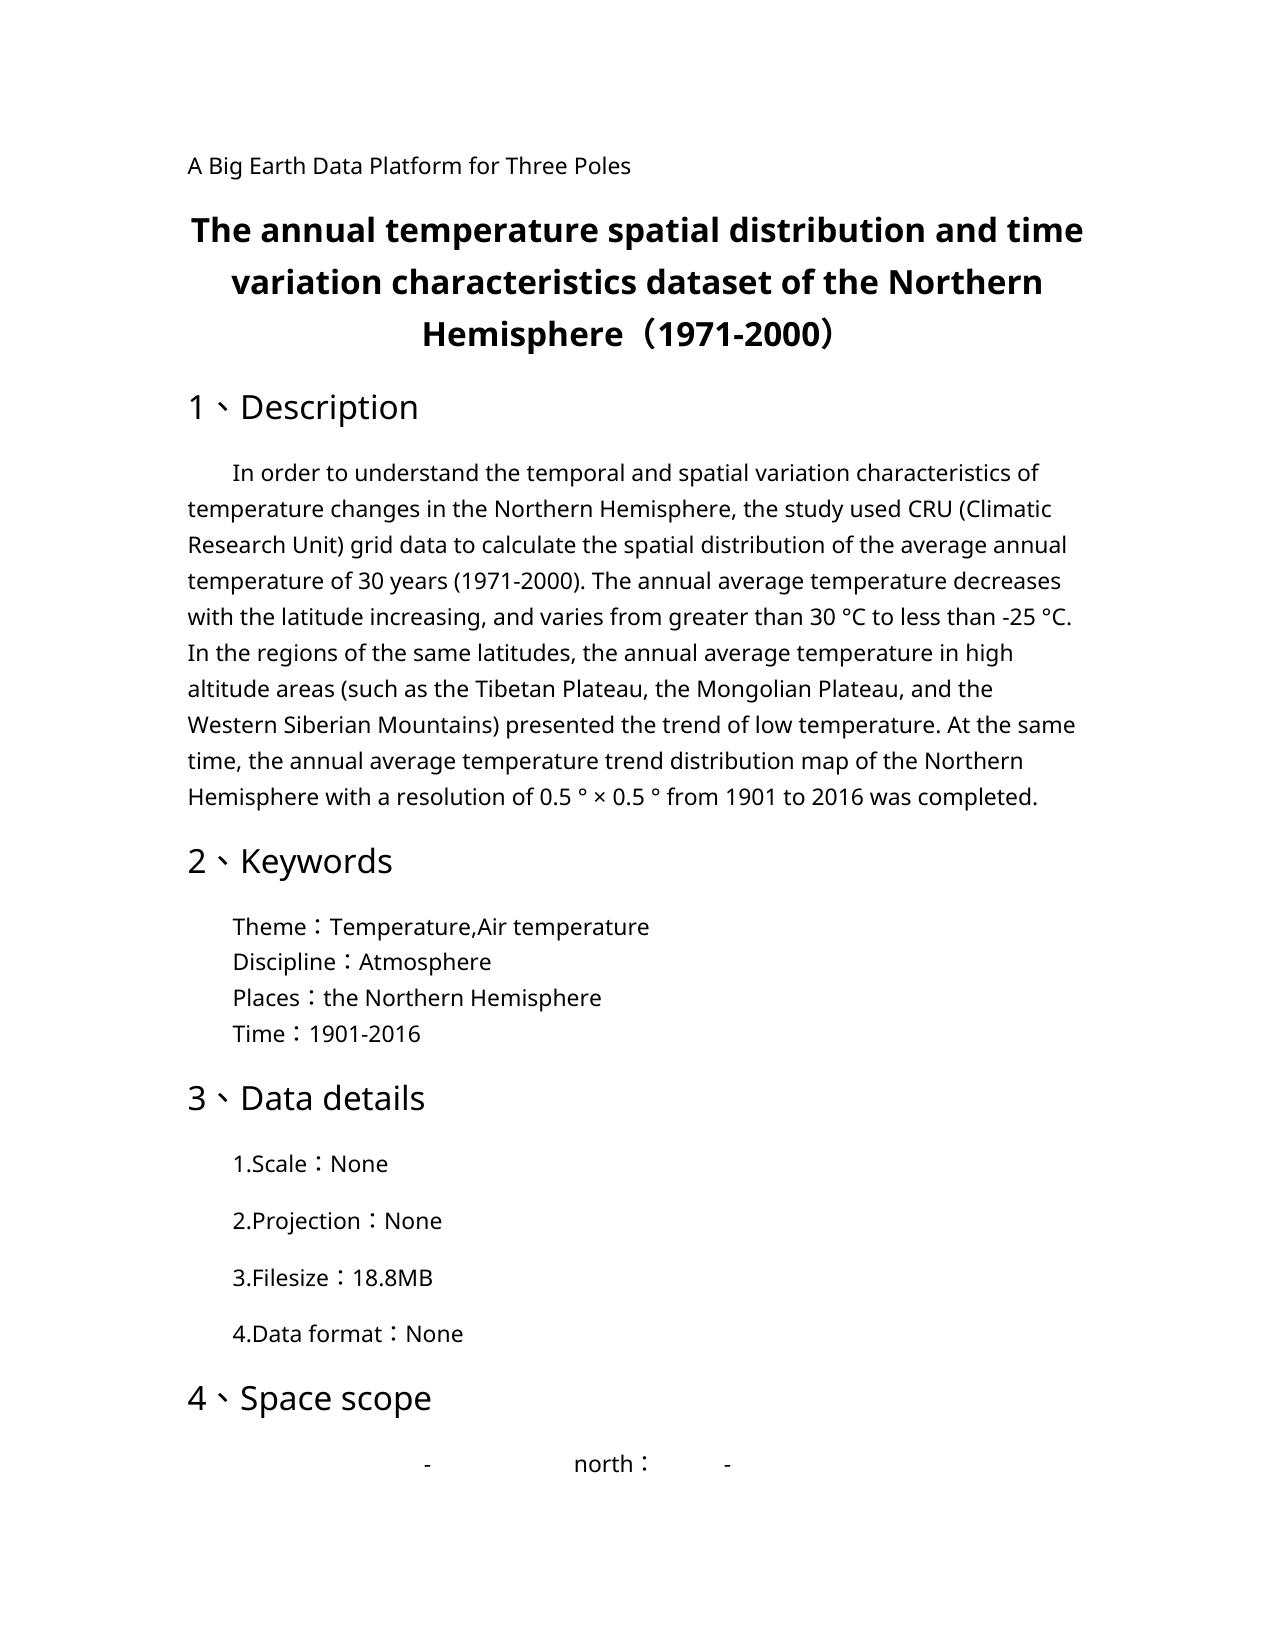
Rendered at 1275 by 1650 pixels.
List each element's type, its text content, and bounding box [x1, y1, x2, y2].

text 3.Filesize：18.8MB [232, 1262, 1087, 1293]
text A Big Earth Data Platform for Three Poles [187, 150, 1087, 181]
text Theme：Temperature,Air temperature Discipline：Atmosphere Places：the Northern Hemisphere Time：1901-2016 [232, 910, 1087, 1049]
text In order to understand the temporal and spatial variation characteristics of temperature changes in the Northern Hemisphere, the study used CRU (Climatic Research Unit) grid data to calculate the spatial distribution of the average annual temperature of 30 years (1971-2000). The annual average temperature decreases with the latitude increasing, and varies from greater than 30 °C to less than -25 °C. In the regions of the same latitudes, the annual average temperature in high altitude areas (such as the Tibetan Plateau, the Mongolian Plateau, and the Western Siberian Mountains) presented the trend of low temperature. At the same time, the annual average temperature trend distribution map of the Northern Hemisphere with a resolution of 0.5 ° × 0.5 ° from 1901 to 2016 was completed. [187, 457, 1087, 812]
table_header - [713, 1448, 862, 1479]
text The annual temperature spatial distribution and time variation characteristics dataset of the Northern Hemisphere（1971-2000） [187, 207, 1087, 357]
text 2、Keywords [187, 837, 1087, 883]
text 3、Data details [187, 1075, 1087, 1120]
text 1.Scale：None [232, 1148, 1087, 1179]
text 4、Space scope [187, 1375, 1087, 1421]
table_header north：90.0 [563, 1448, 712, 1479]
text 4.Data format：None [232, 1318, 1087, 1349]
table_header - [413, 1448, 562, 1479]
text 2.Projection：None [232, 1205, 1087, 1236]
text 1、Description [187, 384, 1087, 429]
